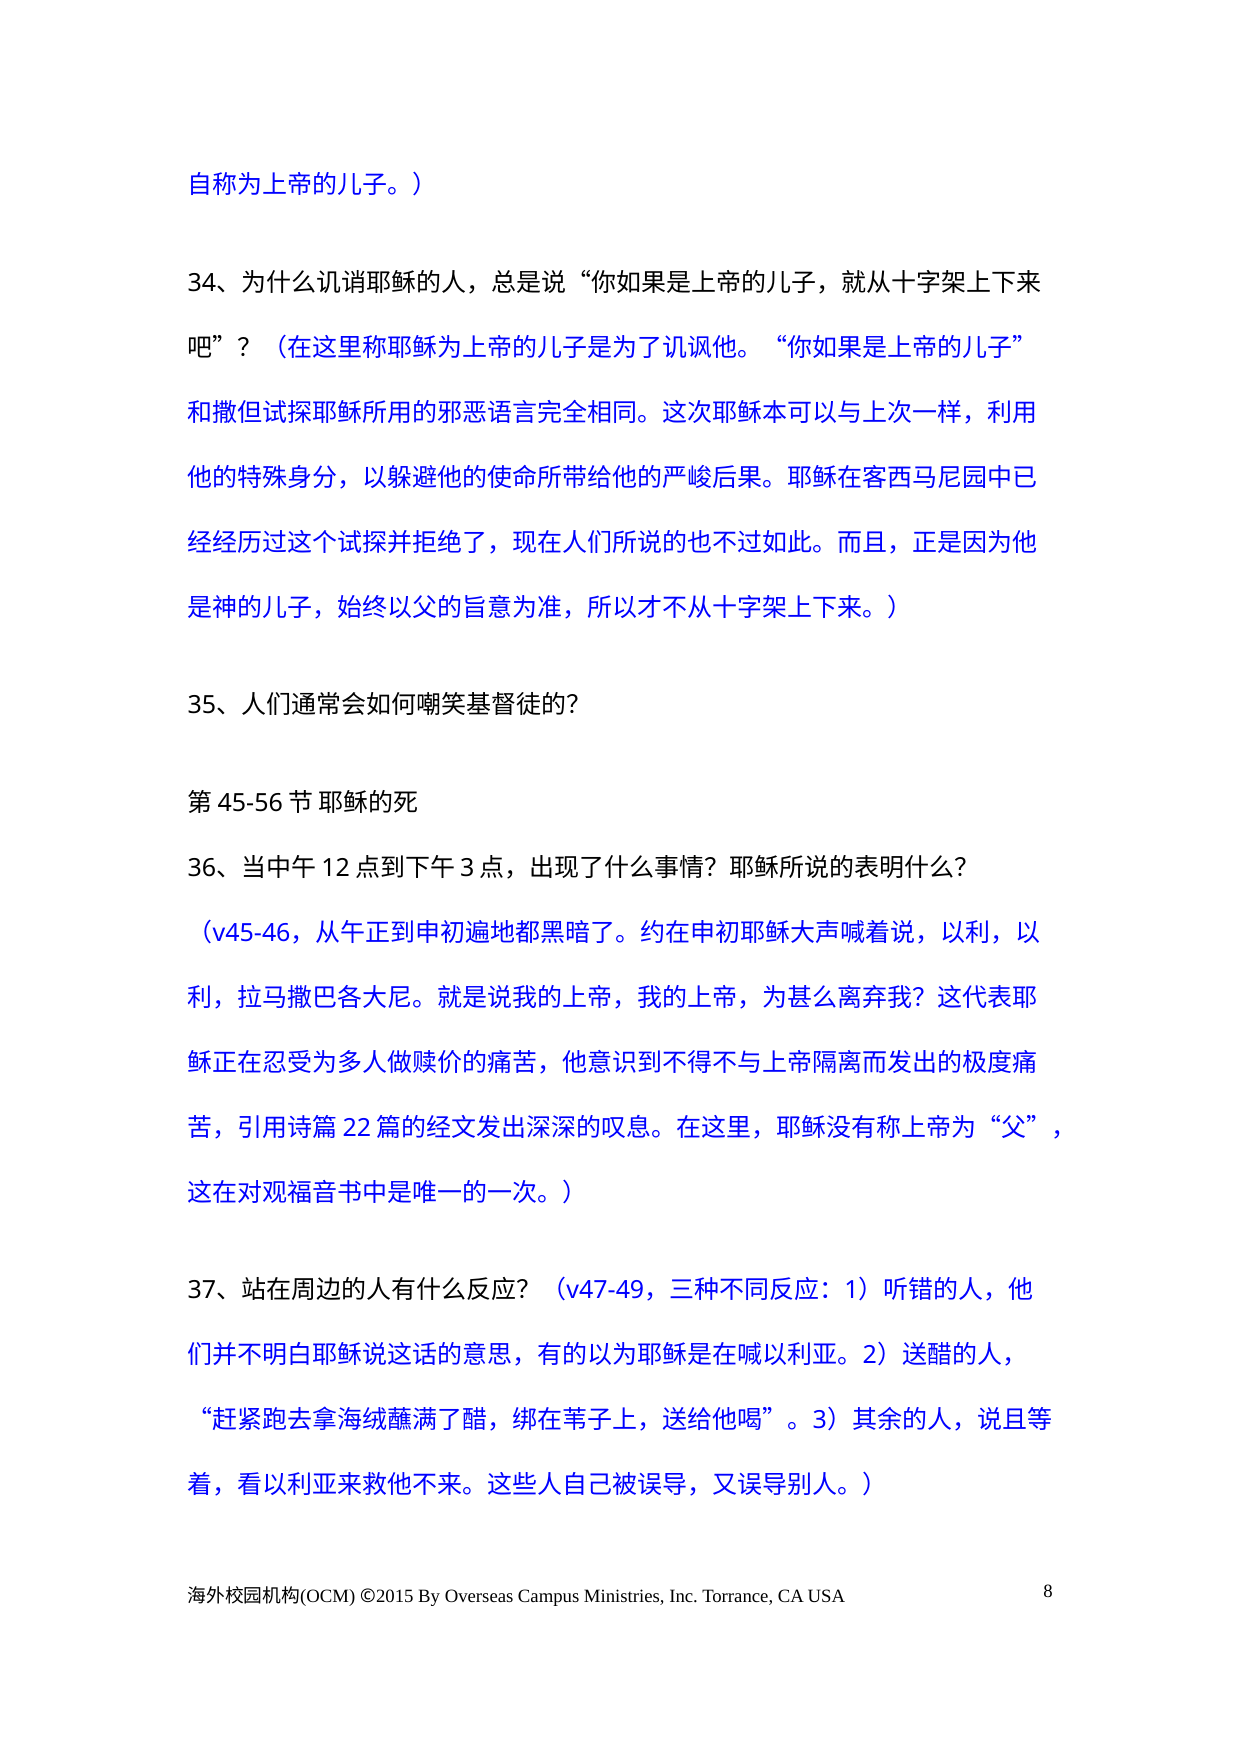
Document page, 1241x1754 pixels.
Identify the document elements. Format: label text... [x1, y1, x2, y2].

list 人们通常会如何嘲笑基督徒的？ [187, 670, 1053, 735]
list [187, 150, 1053, 215]
text 第45-56节 耶稣的死 [187, 768, 1053, 833]
list 为什么讥诮耶稣的人，总是说“你如果是上帝的儿子，就从十字架上下来吧”？（在这里称耶稣为上帝的儿子是为了讥讽他。“你如果是上帝的儿子”和撒但试探耶稣所用的邪恶语言完全相同。这次耶稣本可以与上次一样，利用他的特殊身分，以躲避他的使命所带给他的严峻后果。耶稣在客西马尼园中已经经历过这个试探并拒绝了，现在人们所说的也不过如此。而且，正是因为他是神的儿子，始终以父的旨意为准，所以才不从十字架上下来。） [187, 248, 1053, 638]
list 站在周边的人有什么反应？（v47-49，三种不同反应：1）听错的人，他们并不明白耶稣说这话的意思，有的以为耶稣是在喊以利亚。2）送醋的人，“赶紧跑去拿海绒蘸满了醋，绑在苇子上，送给他喝”。3）其余的人，说且等着，看以利亚来救他不来。这些人自己被误导，又误导别人。） [187, 1255, 1053, 1515]
list 当中午12点到下午3点，出现了什么事情？耶稣所说的表明什么？（v45-46，从午正到申初遍地都黑暗了。约在申初耶稣大声喊着说，以利，以利，拉马撒巴各大尼。就是说我的上帝，我的上帝，为甚么离弃我？这代表耶稣正在忍受为多人做赎价的痛苦，他意识到不得不与上帝隔离而发出的极度痛苦，引用诗篇22篇的经文发出深深的叹息。在这里，耶稣没有称上帝为“父”，这在对观福音书中是唯一的一次。） [187, 833, 1053, 1223]
